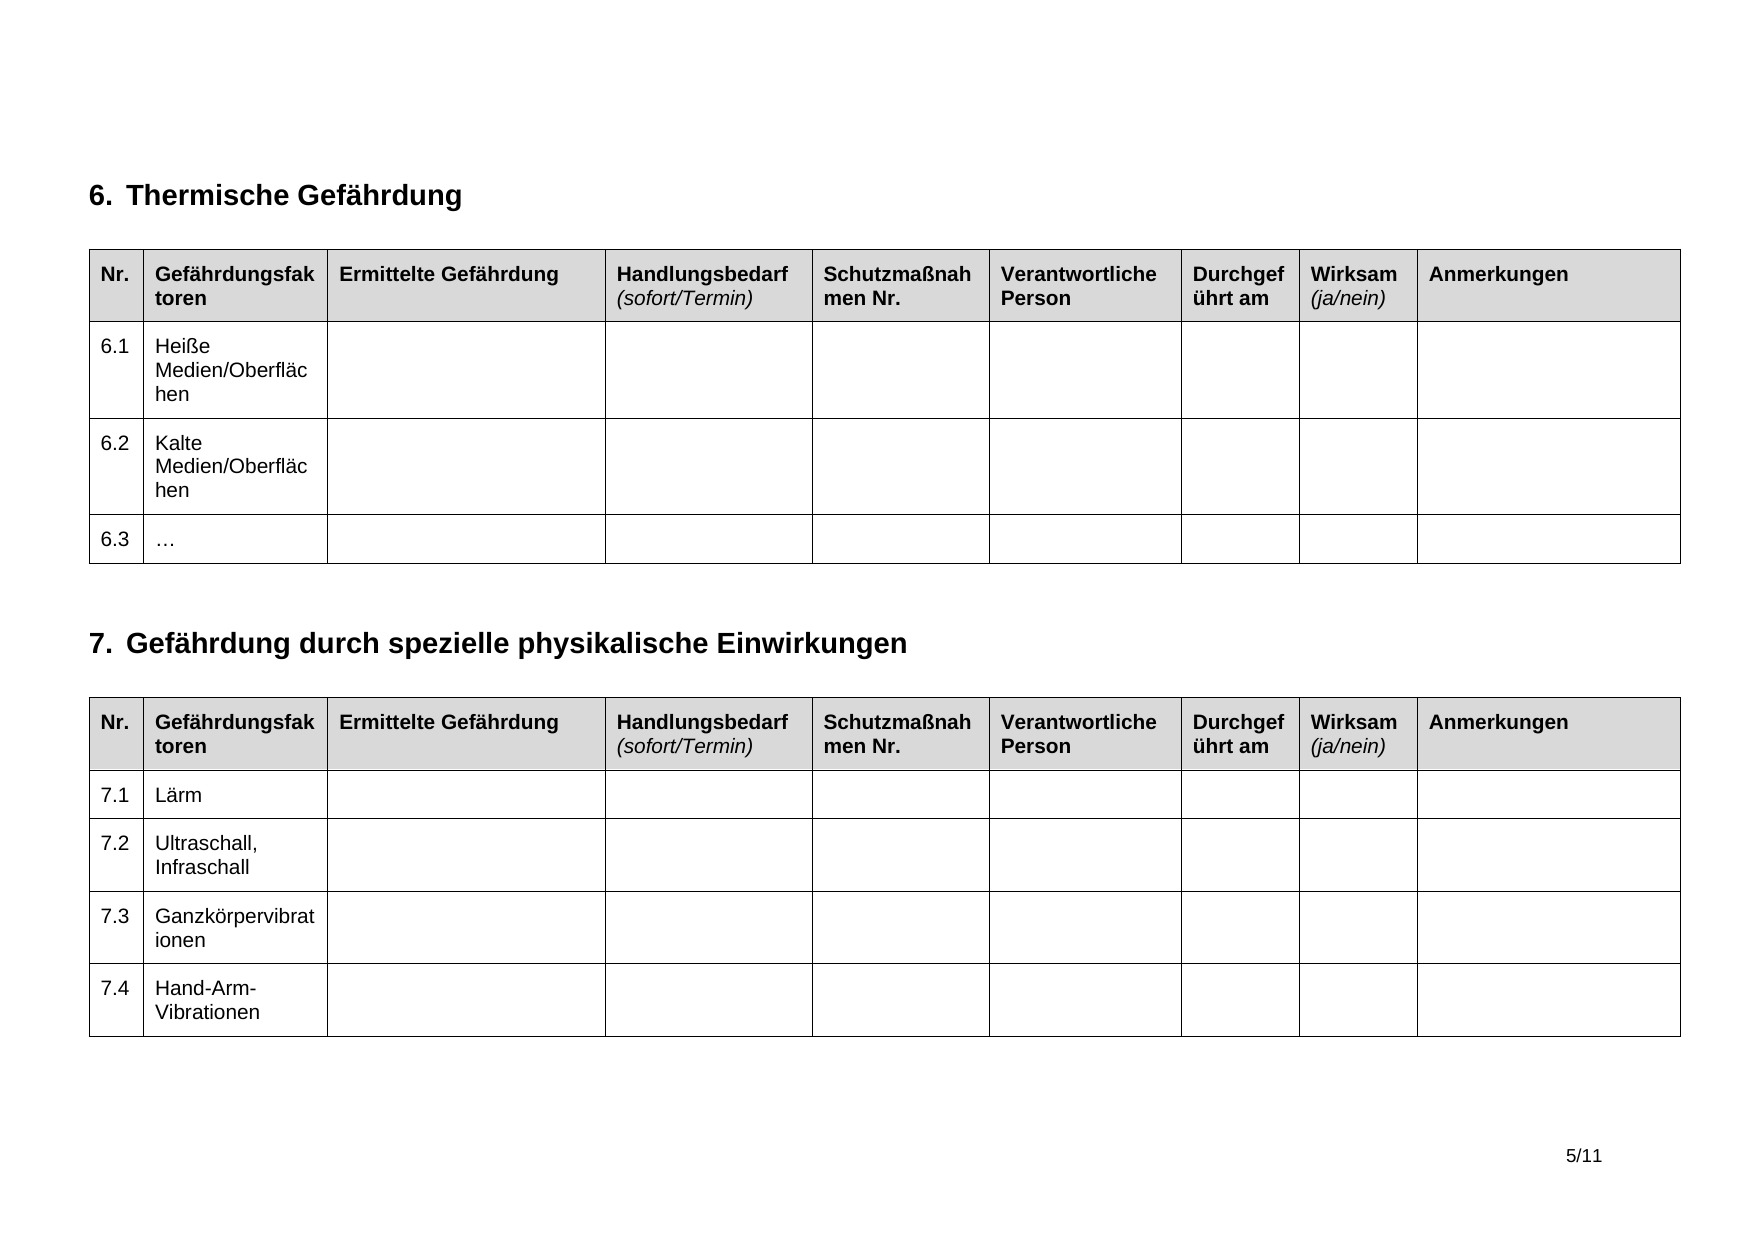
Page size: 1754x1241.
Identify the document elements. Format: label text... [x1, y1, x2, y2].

table_cell [813, 892, 989, 963]
table_header Schutzmaßnahmen Nr. [813, 250, 989, 321]
table_cell [1300, 892, 1417, 963]
table_cell [1300, 322, 1417, 417]
table_header Verantwortliche Person [990, 698, 1181, 769]
table_cell [606, 419, 812, 514]
table_header Anmerkungen [1418, 698, 1680, 769]
table_cell Hand-Arm-Vibrationen [144, 964, 327, 1036]
table_cell [1182, 515, 1299, 562]
subtitle Thermische Gefährdung [89, 177, 1665, 211]
table_cell [813, 515, 989, 562]
table_cell [990, 819, 1181, 891]
table_cell [990, 892, 1181, 963]
table_cell [1418, 964, 1680, 1036]
table_header Wirksam (ja/nein) [1300, 250, 1417, 321]
table_cell [990, 322, 1181, 417]
table_cell [1182, 419, 1299, 514]
table_header Verantwortliche Person [990, 250, 1181, 321]
table_header Durchgeführt am [1182, 250, 1299, 321]
table_cell [328, 771, 605, 818]
table_cell [1182, 964, 1299, 1036]
subtitle Gefährdung durch spezielle physikalische Einwirkungen [89, 626, 1665, 659]
table_cell [990, 964, 1181, 1036]
table_cell [813, 419, 989, 514]
table_cell 6.1 [90, 322, 143, 417]
table_cell [328, 515, 605, 562]
table_cell 6.2 [90, 419, 143, 514]
table_cell [813, 322, 989, 417]
table_cell [1300, 515, 1417, 562]
table_cell [1418, 419, 1680, 514]
table_cell [1418, 819, 1680, 891]
table_cell 6.3 [90, 515, 143, 562]
table_cell [606, 771, 812, 818]
table_cell [328, 419, 605, 514]
table_cell [1300, 964, 1417, 1036]
table_cell [990, 515, 1181, 562]
table_cell [1300, 419, 1417, 514]
table_cell [990, 771, 1181, 818]
table_header Gefährdungsfaktoren [144, 698, 327, 769]
table_cell 7.1 [90, 771, 143, 818]
table_header Ermittelte Gefährdung [328, 698, 605, 769]
table_cell [1418, 892, 1680, 963]
table_cell [1182, 771, 1299, 818]
table_cell [1182, 322, 1299, 417]
table_cell [990, 419, 1181, 514]
table_cell [1418, 771, 1680, 818]
table_header Schutzmaßnahmen Nr. [813, 698, 989, 769]
table_cell [606, 322, 812, 417]
table_cell [813, 964, 989, 1036]
table_cell [328, 819, 605, 891]
table_cell [1418, 322, 1680, 417]
table_cell [813, 771, 989, 818]
table_cell [606, 892, 812, 963]
table_header Durchgeführt am [1182, 698, 1299, 769]
table_cell [606, 819, 812, 891]
table_cell Heiße Medien/Oberflächen [144, 322, 327, 417]
table_header Handlungsbedarf (sofort/Termin) [606, 250, 812, 321]
table_header Ermittelte Gefährdung [328, 250, 605, 321]
table_header Nr. [90, 698, 143, 769]
table_cell Kalte Medien/Oberflächen [144, 419, 327, 514]
table_cell [328, 892, 605, 963]
table_cell 7.2 [90, 819, 143, 891]
table_header Handlungsbedarf (sofort/Termin) [606, 698, 812, 769]
table_cell [813, 819, 989, 891]
table_header Wirksam (ja/nein) [1300, 698, 1417, 769]
table_header Nr. [90, 250, 143, 321]
table_cell [1300, 819, 1417, 891]
table_cell 7.3 [90, 892, 143, 963]
table_cell [606, 515, 812, 562]
table_cell [1418, 515, 1680, 562]
table_header Anmerkungen [1418, 250, 1680, 321]
table_cell Lärm [144, 771, 327, 818]
table_cell … [144, 515, 327, 562]
table_cell Ultraschall, Infraschall [144, 819, 327, 891]
table_cell [1182, 819, 1299, 891]
table_header Gefährdungsfaktoren [144, 250, 327, 321]
table_cell [328, 964, 605, 1036]
table_cell 7.4 [90, 964, 143, 1036]
table_cell [1300, 771, 1417, 818]
table_cell [328, 322, 605, 417]
table_cell [606, 964, 812, 1036]
table_cell [1182, 892, 1299, 963]
table_cell Ganzkörpervibrationen [144, 892, 327, 963]
